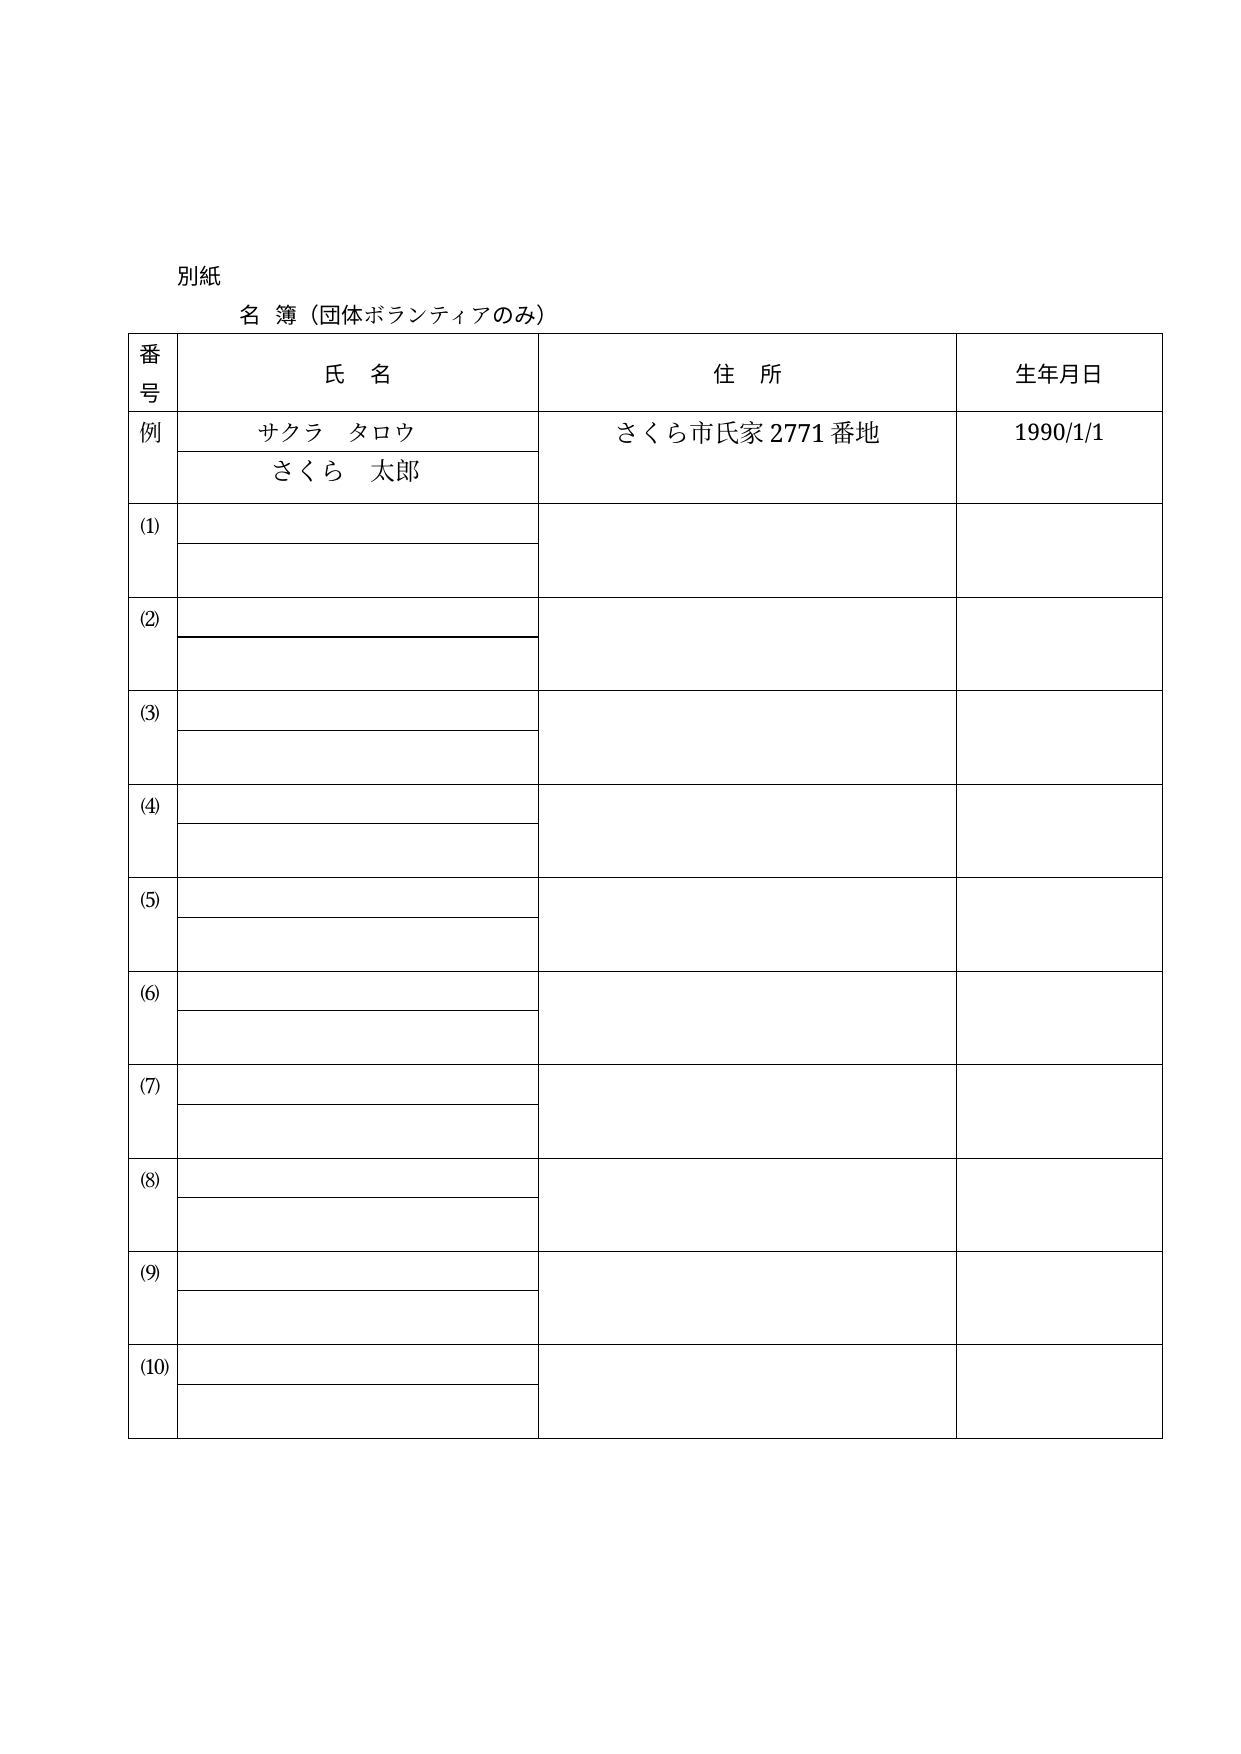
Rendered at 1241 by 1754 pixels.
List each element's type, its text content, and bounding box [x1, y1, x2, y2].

table_cell [178, 1065, 538, 1103]
table_cell [178, 544, 538, 597]
table_cell [178, 785, 538, 823]
table_cell ⑵ [129, 598, 177, 690]
table_cell [957, 878, 1162, 971]
table_cell ⑹ [129, 972, 177, 1064]
table_cell さくら 太郎 [178, 452, 538, 503]
table_cell [178, 1385, 538, 1438]
table_cell [178, 1105, 538, 1157]
table_cell [178, 691, 538, 730]
table_cell ⑼ [129, 1252, 177, 1344]
table_cell [539, 598, 956, 690]
table_cell ⑽ [129, 1345, 177, 1438]
table_cell [178, 598, 538, 636]
table_header 番号 [129, 334, 177, 411]
table_cell [178, 1011, 538, 1064]
table_header 生年月日 [957, 334, 1162, 411]
table_cell [957, 1345, 1162, 1438]
table_cell [178, 638, 538, 690]
table_cell [178, 1159, 538, 1197]
table_cell [178, 918, 538, 971]
table_cell [539, 785, 956, 877]
table_cell [539, 1065, 956, 1157]
table_cell [178, 1198, 538, 1251]
text 名簿（団体ボランティアのみ） [177, 294, 1063, 333]
table_cell [178, 1252, 538, 1290]
table_cell 1990/1/1 [957, 412, 1162, 503]
table_cell [178, 1291, 538, 1344]
table_cell [539, 1252, 956, 1344]
table_cell 例 [129, 412, 177, 503]
table_cell ⑸ [129, 878, 177, 971]
table_cell ⑻ [129, 1159, 177, 1251]
table_cell [539, 972, 956, 1064]
table_cell [178, 972, 538, 1010]
table_cell ⑴ [129, 504, 177, 597]
table_cell [178, 878, 538, 917]
table_cell ⑷ [129, 785, 177, 877]
table_cell [178, 731, 538, 784]
table_cell [539, 691, 956, 784]
table_cell [178, 824, 538, 877]
table_cell ⑺ [129, 1065, 177, 1157]
table_cell [539, 1345, 956, 1438]
table_cell [957, 1252, 1162, 1344]
table_cell [539, 1159, 956, 1251]
table_cell [957, 972, 1162, 1064]
table_cell [178, 1345, 538, 1384]
table_header 住所 [539, 334, 956, 411]
table_header 氏名 [178, 334, 538, 411]
table_cell [539, 504, 956, 597]
table_cell ⑶ [129, 691, 177, 784]
table_cell [957, 1159, 1162, 1251]
table_cell [957, 691, 1162, 784]
table_cell [957, 1065, 1162, 1157]
text 別紙 [177, 256, 1063, 294]
table_cell サクラ タロウ [178, 412, 538, 451]
table_cell さくら市氏家2771番地 [539, 412, 956, 503]
table_cell [178, 504, 538, 543]
table_cell [957, 504, 1162, 597]
table_cell [957, 785, 1162, 877]
table_cell [539, 878, 956, 971]
table_cell [957, 598, 1162, 690]
